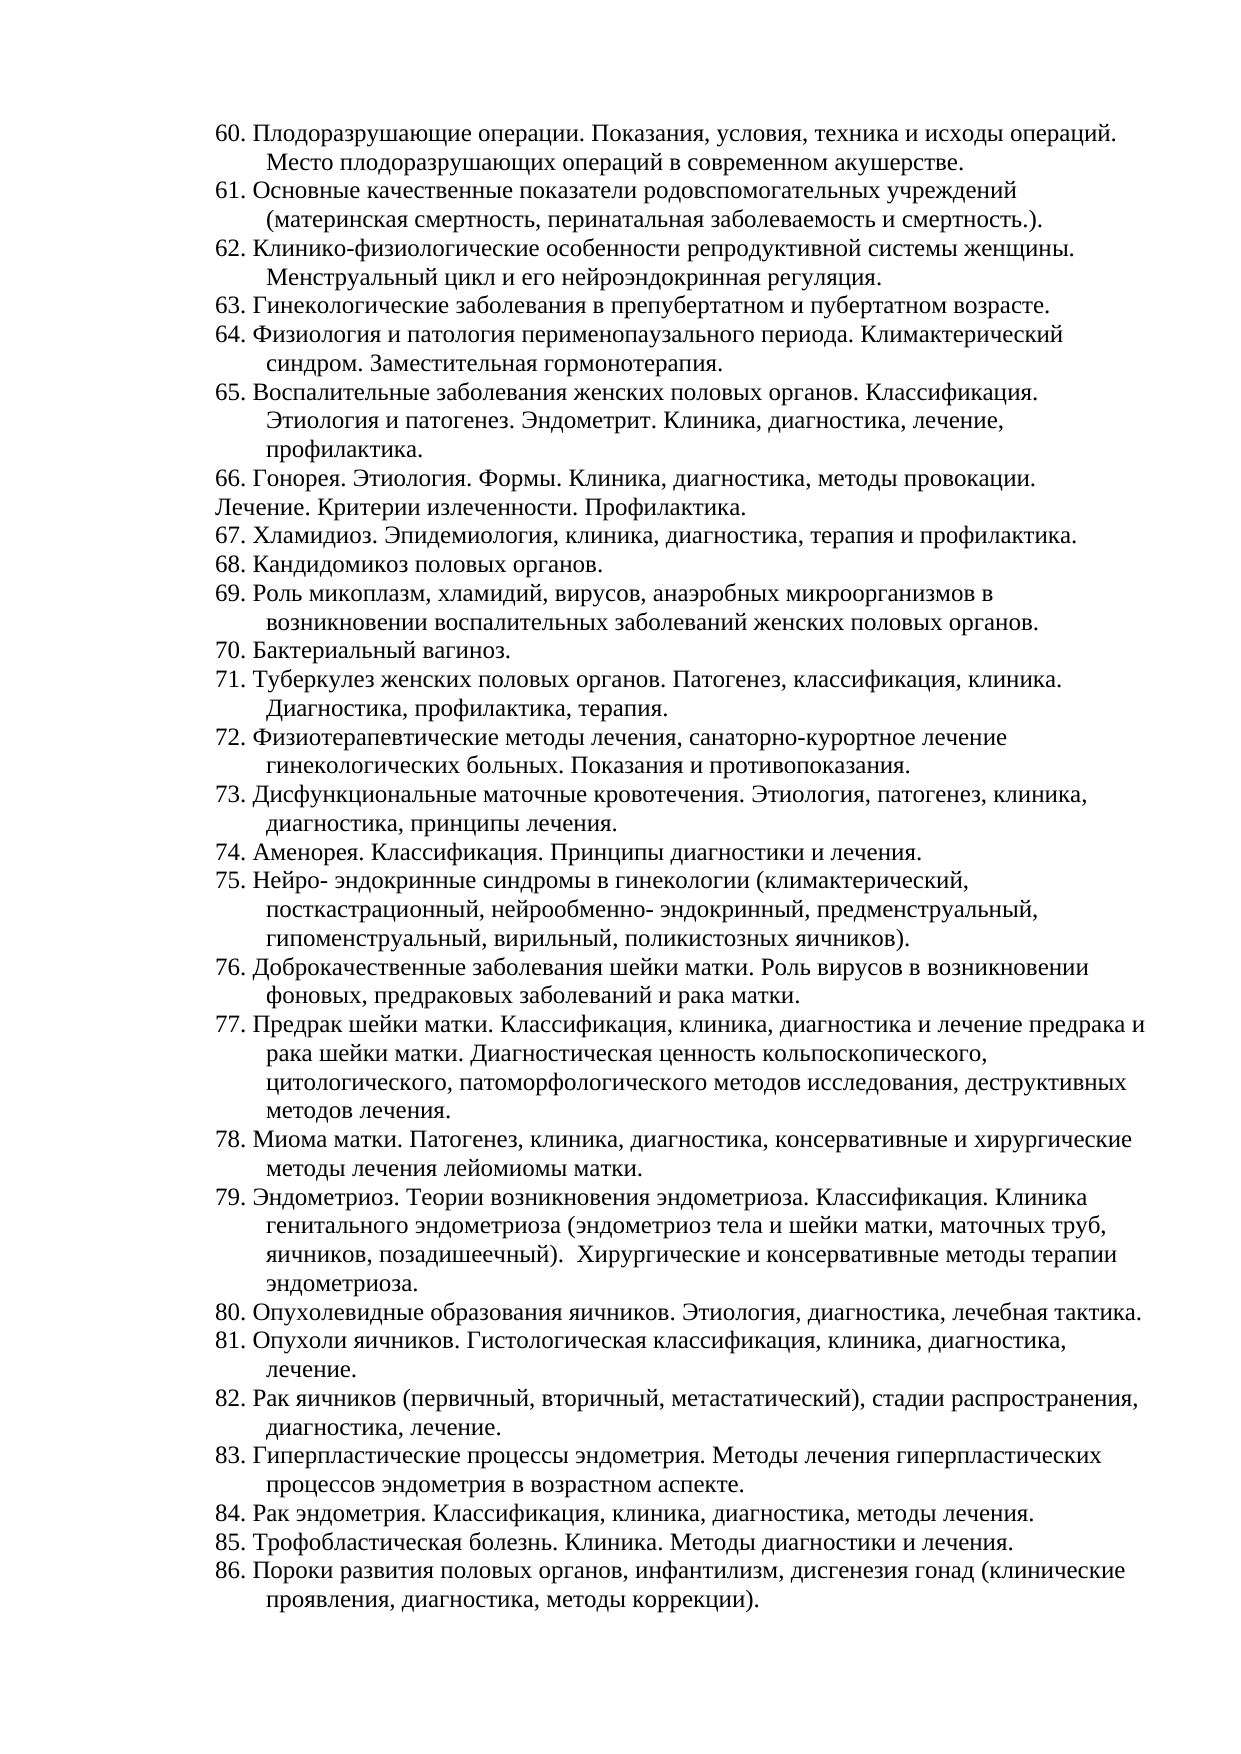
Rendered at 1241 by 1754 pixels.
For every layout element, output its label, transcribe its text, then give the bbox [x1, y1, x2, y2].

list Рак эндометрия. Классификация, клиника, диагностика, методы лечения. [215, 1498, 1152, 1527]
list Роль микоплазм, хламидий, вирусов, анаэробных микроорганизмов в возникновении воспалительных заболеваний женских половых органов. [215, 578, 1152, 636]
list Опухолевидные образования яичников. Этиология, диагностика, лечебная тактика. [215, 1297, 1152, 1326]
list Дисфункциональные маточные кровотечения. Этиология, патогенез, клиника, диагностика, принципы лечения. [215, 779, 1152, 837]
list Опухоли яичников. Гистологическая классификация, клиника, диагностика, лечение. [215, 1326, 1152, 1383]
list Туберкулез женских половых органов. Патогенез, классификация, клиника. Диагностика, профилактика, терапия. [215, 664, 1152, 722]
list Гиперпластические процессы эндометрия. Методы лечения гиперпластических процессов эндометрия в возрастном аспекте. [215, 1441, 1152, 1498]
list Рак яичников (первичный, вторичный, метастатический), стадии распространения, диагностика, лечение. [215, 1383, 1152, 1441]
list Плодоразрушающие операции. Показания, условия, техника и исходы операций. Место плодоразрушающих операций в современном акушерстве. [215, 118, 1152, 176]
list Кандидомикоз половых органов. [215, 549, 1152, 578]
list Эндометриоз. Теории возникновения эндометриоза. Классификация. Клиника генитального эндометриоза (эндометриоз тела и шейки матки, маточных труб, яичников, позадишеечный). Хирургические и консервативные методы терапии эндометриоза. [215, 1182, 1152, 1297]
list Основные качественные показатели родовспомогательных учреждений (материнская смертность, перинатальная заболеваемость и смертность.). [215, 176, 1152, 233]
list Доброкачественные заболевания шейки матки. Роль вирусов в возникновении фоновых, предраковых заболеваний и рака матки. [215, 952, 1152, 1009]
list Воспалительные заболевания женских половых органов. Классификация. Этиология и патогенез. Эндометрит. Клиника, диагностика, лечение, профилактика. [215, 377, 1152, 463]
list Гонорея. Этиология. Формы. Клиника, диагностика, методы провокации. [215, 463, 1152, 492]
list Гинекологические заболевания в препубертатном и пубертатном возрасте. [215, 291, 1152, 319]
list Предрак шейки матки. Классификация, клиника, диагностика и лечение предрака и рака шейки матки. Диагностическая ценность кольпоскопического, цитологического, патоморфологического методов исследования, деструктивных методов лечения. [215, 1009, 1152, 1124]
list Трофобластическая болезнь. Клиника. Методы диагностики и лечения. [215, 1527, 1152, 1556]
list Клинико-физиологические особенности репродуктивной системы женщины. Менструальный цикл и его нейроэндокринная регуляция. [215, 233, 1152, 291]
list Хламидиоз. Эпидемиология, клиника, диагностика, терапия и профилактика. [215, 521, 1152, 549]
list Аменорея. Классификация. Принципы диагностики и лечения. [215, 837, 1152, 866]
list Пороки развития половых органов, инфантилизм, дисгенезия гонад (клинические проявления, диагностика, методы коррекции). [215, 1556, 1152, 1613]
list Бактериальный вагиноз. [215, 636, 1152, 664]
text Лечение. Критерии излеченности. Профилактика. [215, 492, 1152, 521]
list Миома матки. Патогенез, клиника, диагностика, консервативные и хирургические методы лечения лейомиомы матки. [215, 1124, 1152, 1182]
list Физиология и патология перименопаузального периода. Климактерический синдром. Заместительная гормонотерапия. [215, 319, 1152, 377]
list Физиотерапевтические методы лечения, санаторно-курортное лечение гинекологических больных. Показания и противопоказания. [215, 722, 1152, 779]
list Нейро- эндокринные синдромы в гинекологии (климактерический, посткастрационный, нейрообменно- эндокринный, предменструальный, гипоменструальный, вирильный, поликистозных яичников). [215, 866, 1152, 952]
